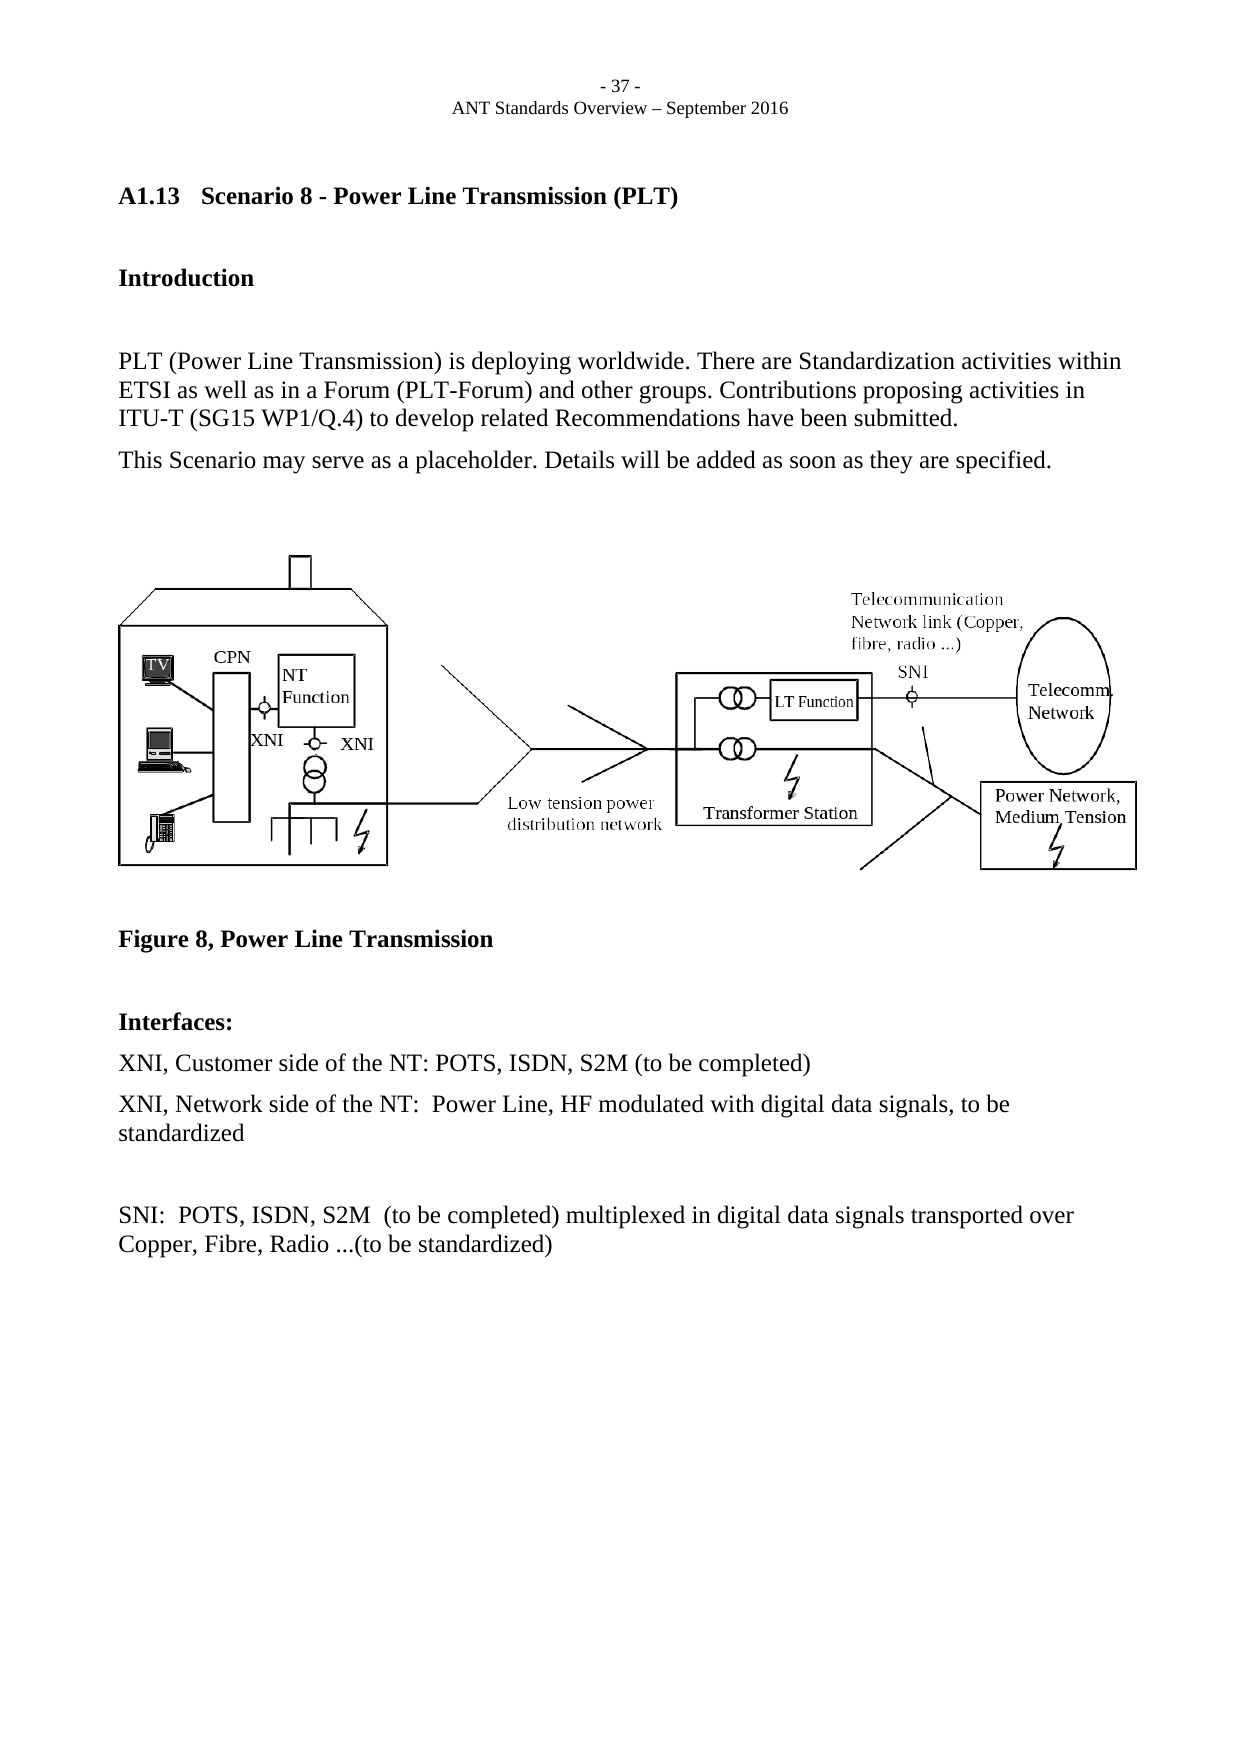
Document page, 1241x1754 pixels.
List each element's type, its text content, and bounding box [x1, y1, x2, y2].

text SNI: POTS, ISDN, S2M (to be completed) multiplexed in digital data signals transported over Copper, Fibre, Radio ...(to be standardized) [118, 1201, 1122, 1258]
text This Scenario may serve as a placeholder. Details will be added as soon as they are specified. [118, 445, 1122, 473]
text XNI, Network side of the NT: Power Line, HF modulated with digital data signals, to be standardized [118, 1089, 1122, 1147]
text PLT (Power Line Transmission) is deploying worldwide. There are Standardization activities within ETSI as well as in a Forum (PLT-Forum) and other groups. Contributions proposing activities in ITU-T (SG15 WP1/Q.4) to develop related Recommendations have been submitted. [118, 346, 1122, 432]
text Interfaces: [118, 1007, 1122, 1036]
text XNI, Customer side of the NT: POTS, ISDN, S2M (to be completed) [118, 1048, 1122, 1077]
text Figure 8, Power Line Transmission [118, 924, 1122, 953]
text Introduction [118, 263, 1122, 292]
subtitle A1.13 Scenario 8 - Power Line Transmission (PLT) [118, 181, 1122, 210]
